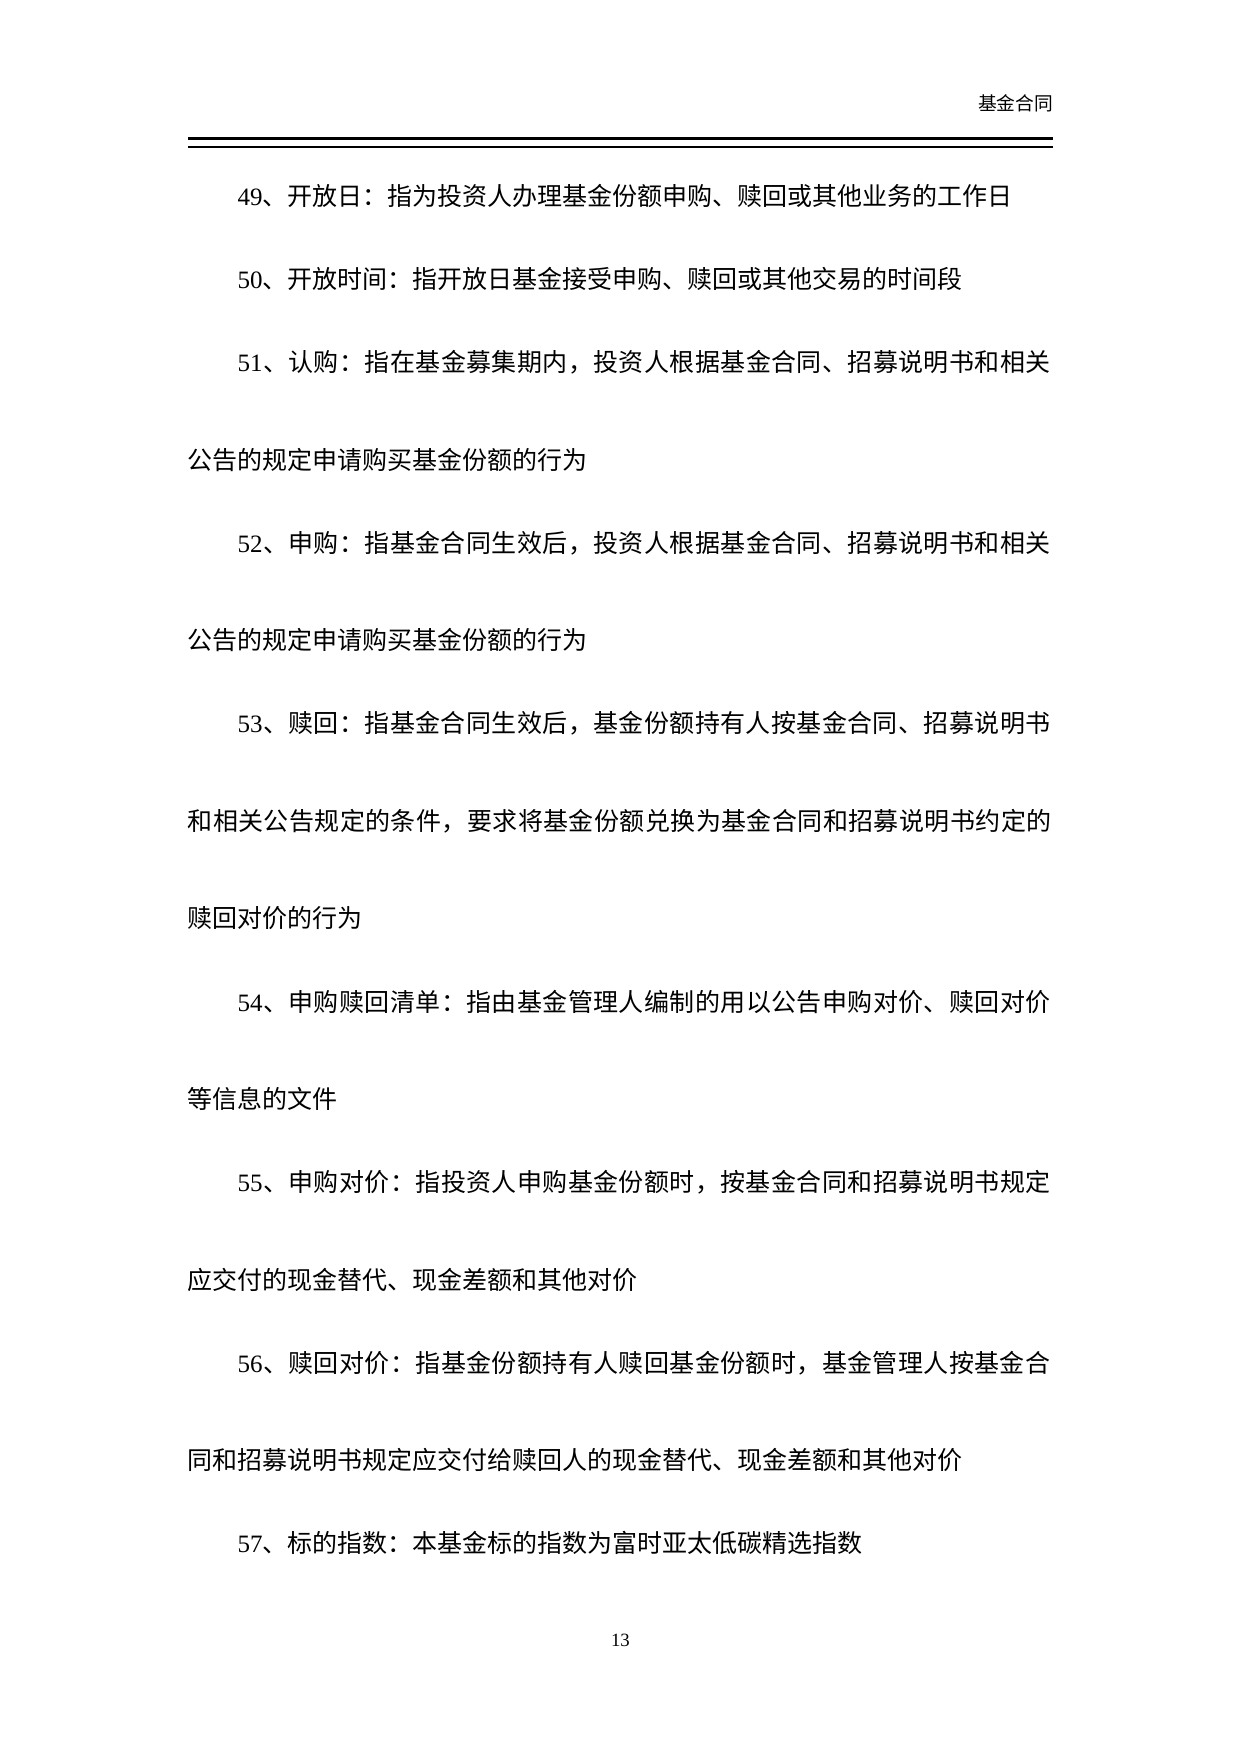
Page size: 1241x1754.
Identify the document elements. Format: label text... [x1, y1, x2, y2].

text 49、开放日：指为投资人办理基金份额申购、赎回或其他业务的工作日 [187, 162, 1053, 227]
text 50、开放时间：指开放日基金接受申购、赎回或其他交易的时间段 [187, 245, 1053, 310]
text 52、申购：指基金合同生效后，投资人根据基金合同、招募说明书和相关公告的规定申请购买基金份额的行为 [187, 509, 1053, 671]
text 57、标的指数：本基金标的指数为富时亚太低碳精选指数 [187, 1509, 1053, 1574]
text 51、认购：指在基金募集期内，投资人根据基金合同、招募说明书和相关公告的规定申请购买基金份额的行为 [187, 328, 1053, 491]
text 53、赎回：指基金合同生效后，基金份额持有人按基金合同、招募说明书和相关公告规定的条件，要求将基金份额兑换为基金合同和招募说明书约定的赎回对价的行为 [187, 689, 1053, 949]
text 56、赎回对价：指基金份额持有人赎回基金份额时，基金管理人按基金合同和招募说明书规定应交付给赎回人的现金替代、现金差额和其他对价 [187, 1329, 1053, 1491]
text 54、申购赎回清单：指由基金管理人编制的用以公告申购对价、赎回对价等信息的文件 [187, 968, 1053, 1130]
text 55、申购对价：指投资人申购基金份额时，按基金合同和招募说明书规定应交付的现金替代、现金差额和其他对价 [187, 1148, 1053, 1311]
